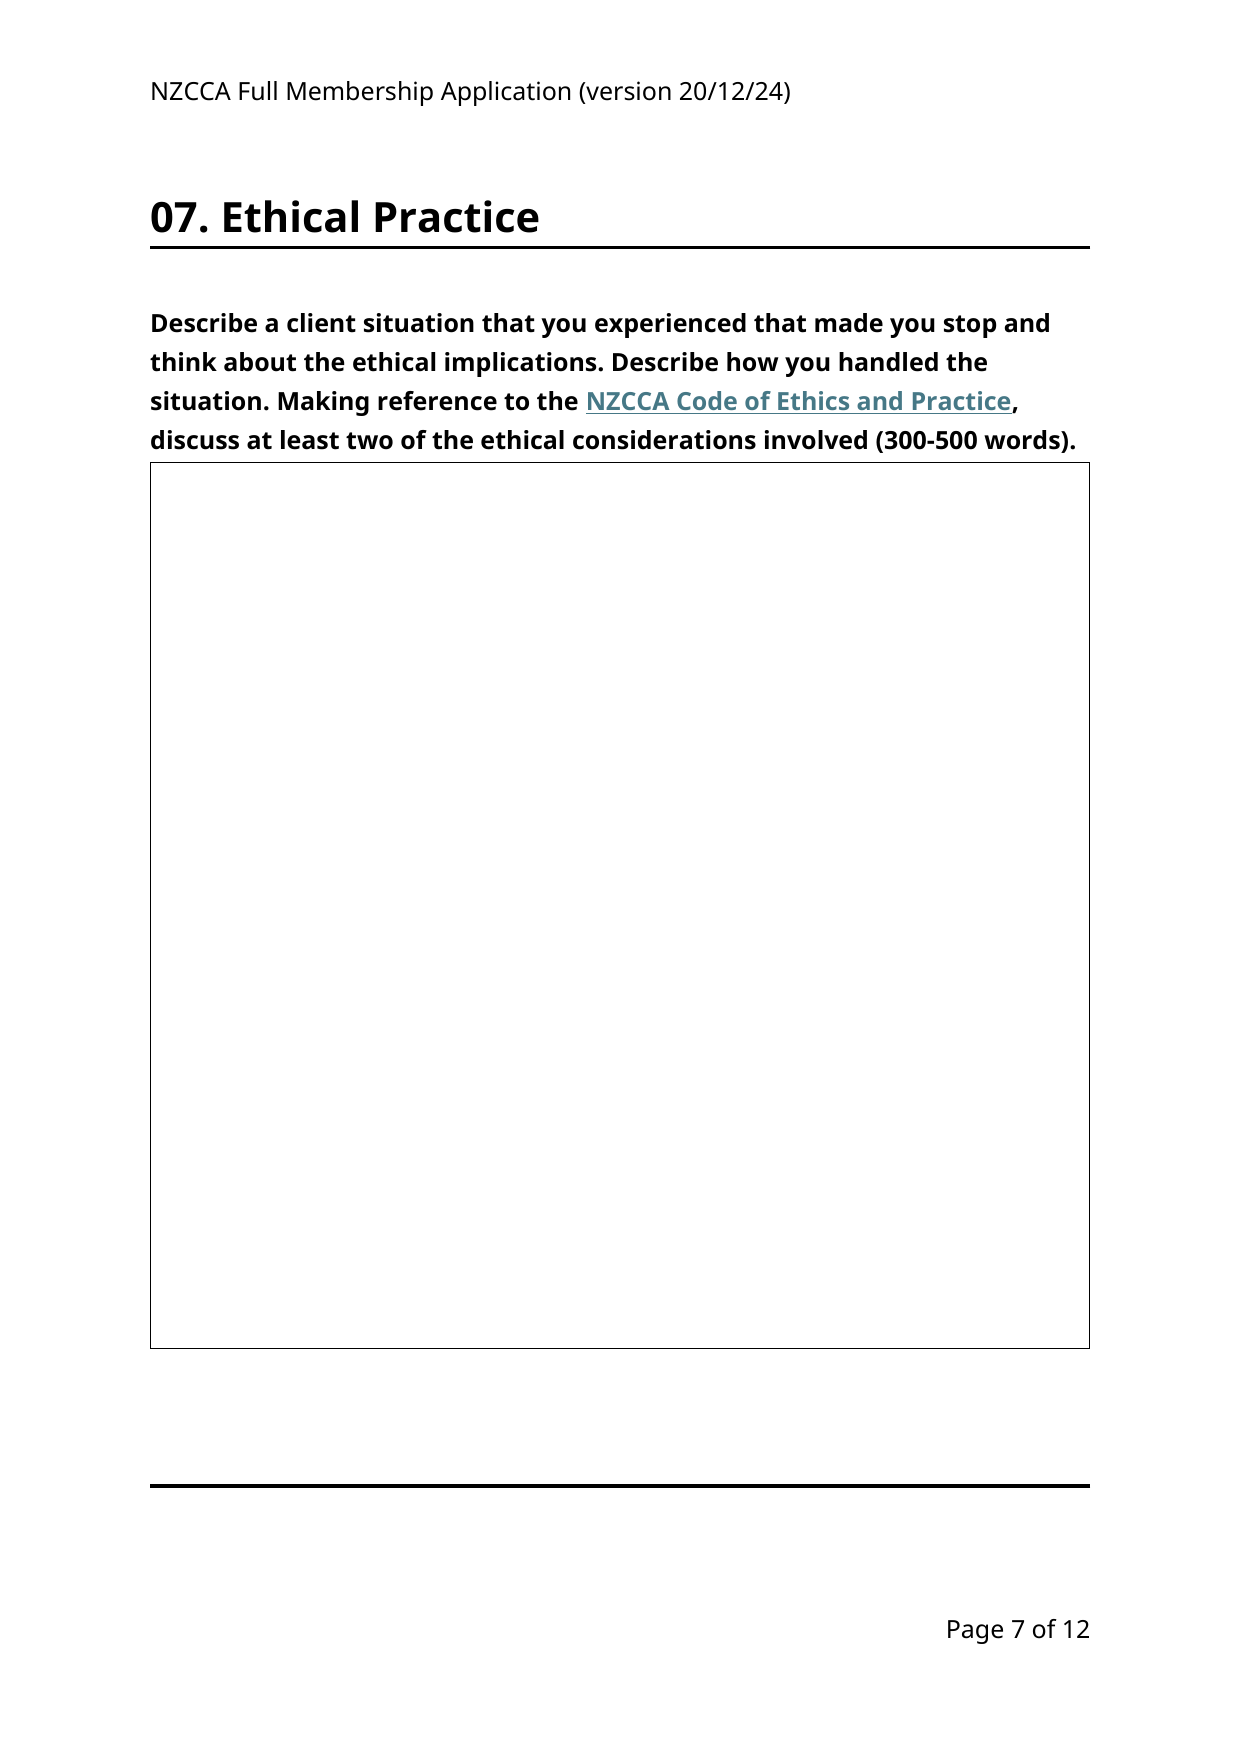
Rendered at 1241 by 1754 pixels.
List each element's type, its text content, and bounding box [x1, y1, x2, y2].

subtitle 07. Ethical Practice [150, 187, 1090, 246]
table_header [151, 463, 1089, 1348]
text Describe a client situation that you experienced that made you stop and think about the ethical implications. Describe how you handled the situation. Making reference to the NZCCA Code of Ethics and Practice, discuss at least two of the ethical considerations involved (300-500 words). [150, 305, 1090, 457]
